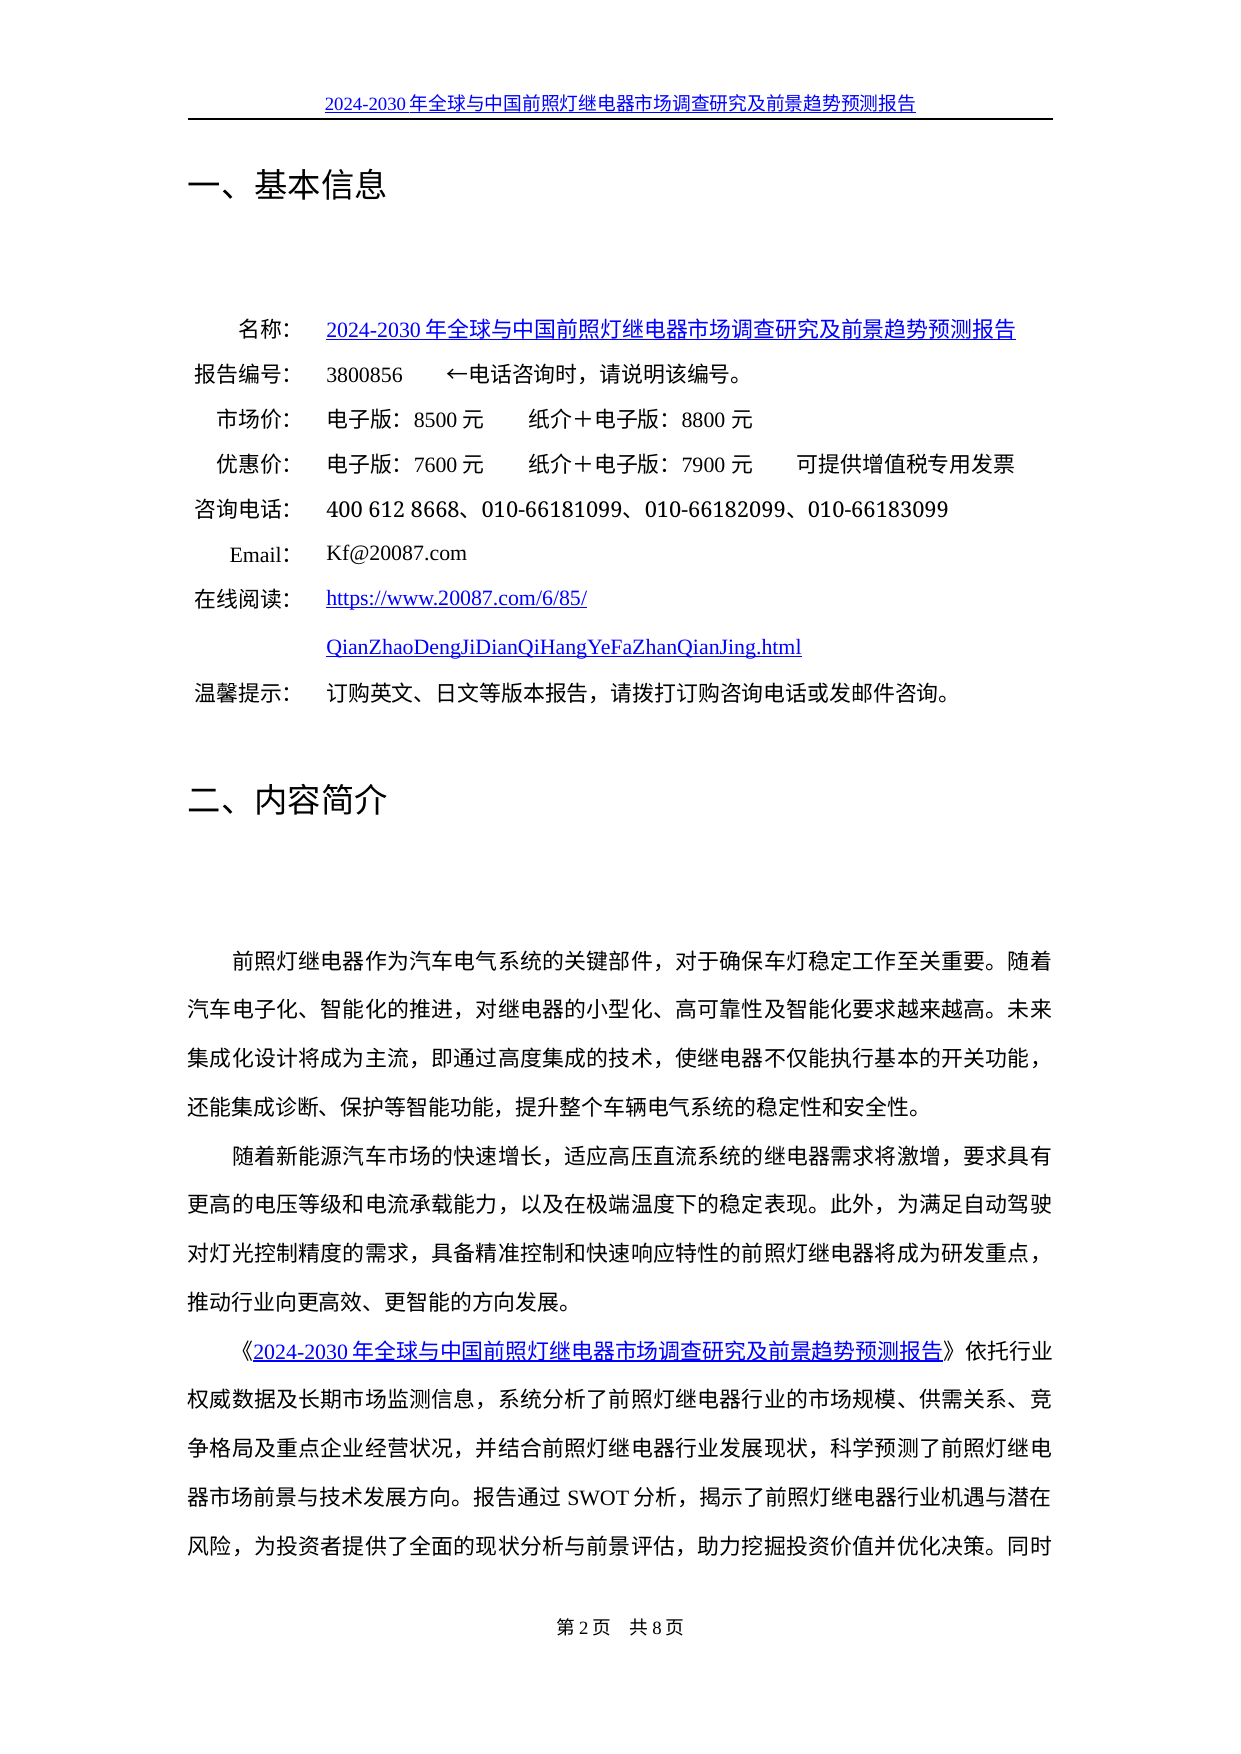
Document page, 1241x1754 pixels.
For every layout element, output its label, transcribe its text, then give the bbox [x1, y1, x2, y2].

table_cell 市场价： [167, 402, 315, 447]
table_header 名称： [167, 312, 315, 357]
title 一、基本信息 [187, 150, 1053, 215]
table_cell 3800856 ←电话咨询时，请说明该编号。 [315, 357, 1073, 402]
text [187, 943, 1053, 1561]
table_cell 报告编号： [167, 357, 315, 402]
table_cell 电子版：8500 元 纸介＋电子版：8800 元 [315, 402, 1073, 447]
table_cell 温馨提示： [167, 675, 315, 720]
table_cell 电子版：7600 元 纸介＋电子版：7900 元 可提供增值税专用发票 [315, 447, 1073, 492]
table_cell 在线阅读： [167, 582, 315, 675]
table_cell 400 612 8668、010-66181099、010-66182099、010-66183099 [315, 492, 1073, 537]
table_cell Kf@20087.com [315, 537, 1073, 582]
title 二、内容简介 [187, 766, 1053, 831]
table_cell 咨询电话： [167, 492, 315, 537]
table_cell Email： [167, 537, 315, 582]
table_cell [315, 582, 1073, 675]
table_cell 订购英文、日文等版本报告，请拨打订购咨询电话或发邮件咨询。 [315, 675, 1073, 720]
table_cell 优惠价： [167, 447, 315, 492]
table_header 2024-2030年全球与中国前照灯继电器市场调查研究及前景趋势预测报告 [315, 312, 1073, 357]
